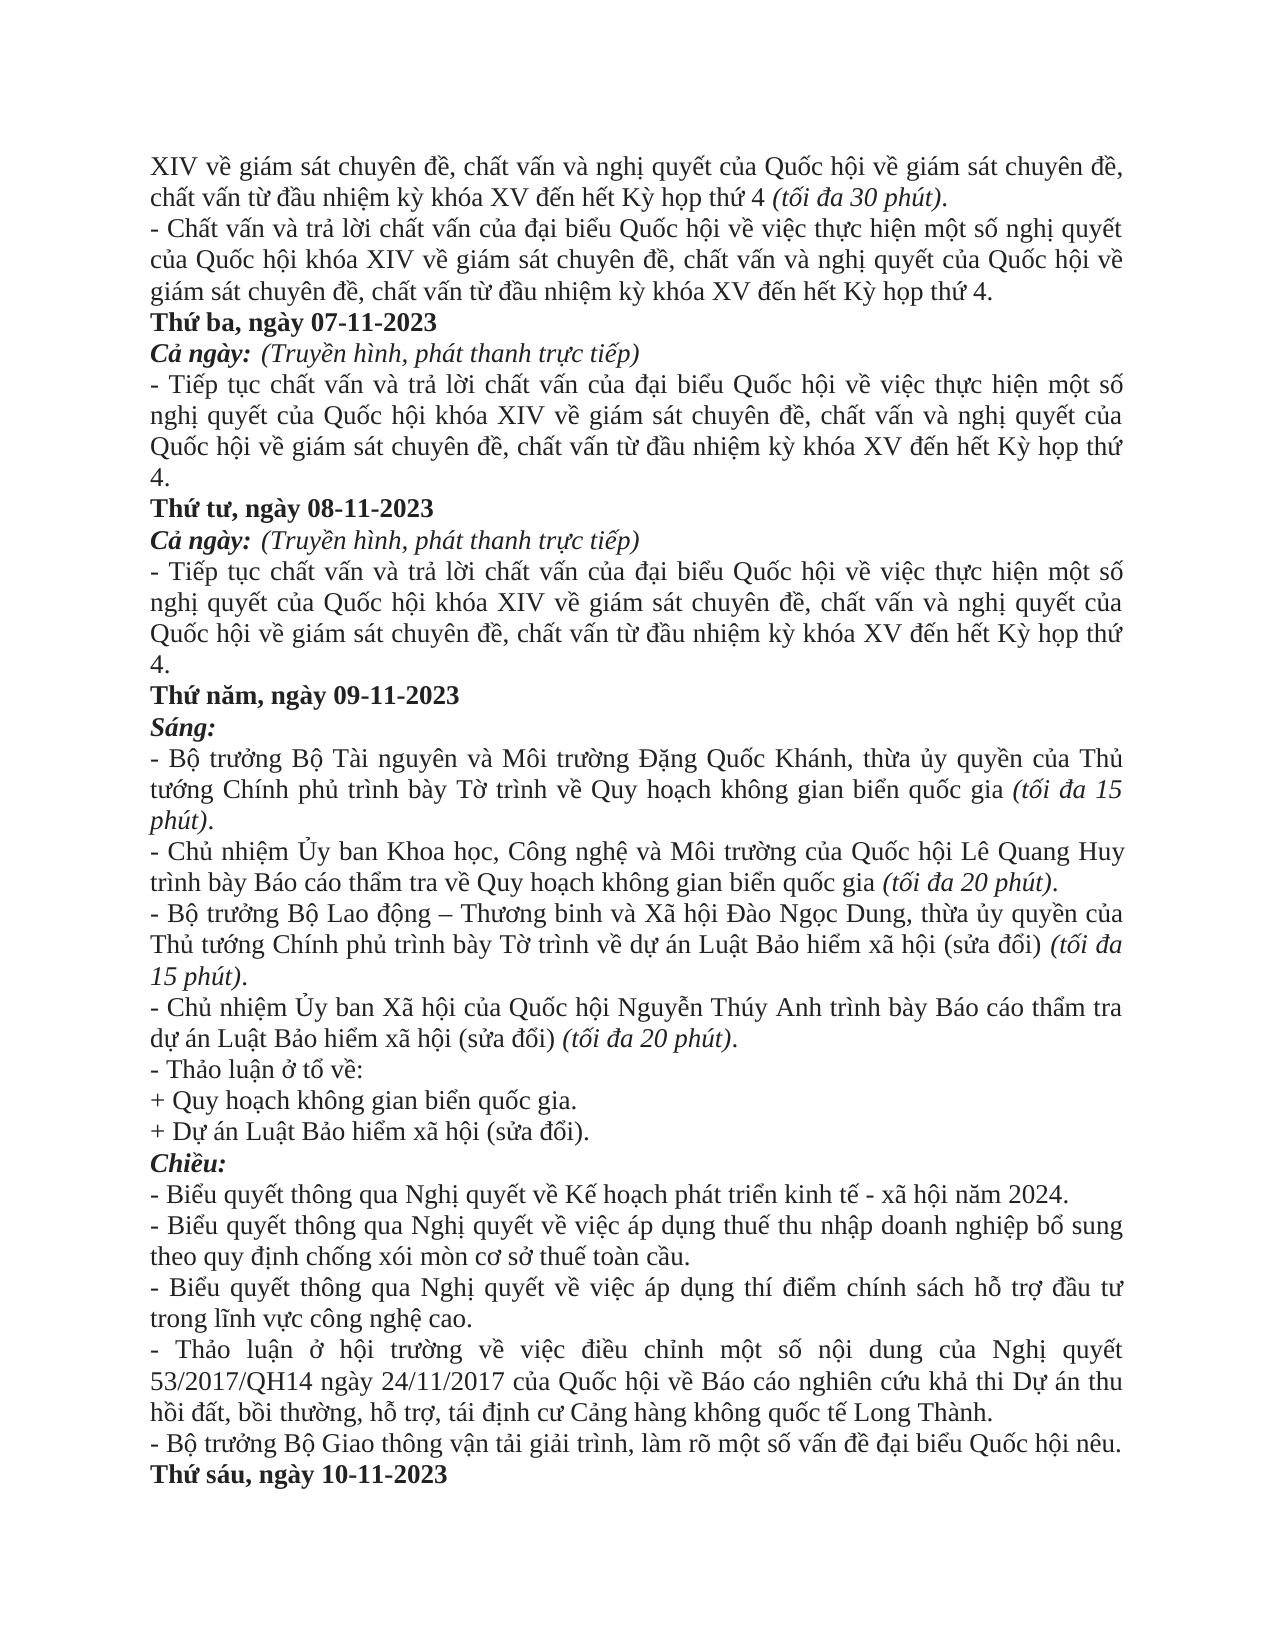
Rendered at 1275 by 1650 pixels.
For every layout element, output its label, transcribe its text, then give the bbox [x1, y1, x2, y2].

text Thứ năm, ngày 09-11-2023 [150, 679, 1125, 711]
text - Biểu quyết thông qua Nghị quyết về việc áp dụng thuế thu nhập doanh nghiệp bổ sung theo quy định chống xói mòn cơ sở thuế toàn cầu. [150, 1209, 1125, 1271]
text Cả ngày: (Truyền hình, phát thanh trực tiếp) [150, 524, 1125, 555]
text - Biểu quyết thông qua Nghị quyết về việc áp dụng thí điểm chính sách hỗ trợ đầu tư trong lĩnh vực công nghệ cao. [150, 1271, 1125, 1333]
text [150, 150, 1125, 212]
text Thứ ba, ngày 07-11-2023 [150, 306, 1125, 337]
text - Chất vấn và trả lời chất vấn của đại biểu Quốc hội về việc thực hiện một số nghị quyết của Quốc hội khóa XIV về giám sát chuyên đề, chất vấn và nghị quyết của Quốc hội về giám sát chuyên đề, chất vấn từ đầu nhiệm kỳ khóa XV đến hết Kỳ họp thứ 4. [150, 212, 1125, 306]
text Thứ tư, ngày 08-11-2023 [150, 493, 1125, 524]
text Cả ngày: (Truyền hình, phát thanh trực tiếp) [150, 337, 1125, 368]
text + Quy hoạch không gian biển quốc gia. [150, 1084, 1125, 1116]
text - Tiếp tục chất vấn và trả lời chất vấn của đại biểu Quốc hội về việc thực hiện một số nghị quyết của Quốc hội khóa XIV về giám sát chuyên đề, chất vấn và nghị quyết của Quốc hội về giám sát chuyên đề, chất vấn từ đầu nhiệm kỳ khóa XV đến hết Kỳ họp thứ 4. [150, 555, 1125, 679]
text Chiều: [150, 1147, 1125, 1178]
text - Bộ trưởng Bộ Tài nguyên và Môi trường Đặng Quốc Khánh, thừa ủy quyền của Thủ tướng Chính phủ trình bày Tờ trình về Quy hoạch không gian biển quốc gia (tối đa 15 phút). [150, 742, 1125, 835]
text - Tiếp tục chất vấn và trả lời chất vấn của đại biểu Quốc hội về việc thực hiện một số nghị quyết của Quốc hội khóa XIV về giám sát chuyên đề, chất vấn và nghị quyết của Quốc hội về giám sát chuyên đề, chất vấn từ đầu nhiệm kỳ khóa XV đến hết Kỳ họp thứ 4. [150, 368, 1125, 493]
text - Thảo luận ở tổ về: [150, 1053, 1125, 1084]
text Sáng: [150, 711, 1125, 742]
text - Bộ trưởng Bộ Giao thông vận tải giải trình, làm rõ một số vấn đề đại biểu Quốc hội nêu. [150, 1427, 1125, 1458]
text - Chủ nhiệm Ủy ban Xã hội của Quốc hội Nguyễn Thúy Anh trình bày Báo cáo thẩm tra dự án Luật Bảo hiểm xã hội (sửa đổi) (tối đa 20 phút). [150, 991, 1125, 1053]
text - Bộ trưởng Bộ Lao động – Thương binh và Xã hội Đào Ngọc Dung, thừa ủy quyền của Thủ tướng Chính phủ trình bày Tờ trình về dự án Luật Bảo hiểm xã hội (sửa đổi) (tối đa 15 phút). [150, 897, 1125, 991]
text - Biểu quyết thông qua Nghị quyết về Kế hoạch phát triển kinh tế - xã hội năm 2024. [150, 1178, 1125, 1209]
text + Dự án Luật Bảo hiểm xã hội (sửa đổi). [150, 1116, 1125, 1147]
text - Chủ nhiệm Ủy ban Khoa học, Công nghệ và Môi trường của Quốc hội Lê Quang Huy trình bày Báo cáo thẩm tra về Quy hoạch không gian biển quốc gia (tối đa 20 phút). [150, 835, 1125, 897]
text Thứ sáu, ngày 10-11-2023 [150, 1458, 1125, 1489]
text - Thảo luận ở hội trường về việc điều chỉnh một số nội dung của Nghị quyết 53/2017/QH14 ngày 24/11/2017 của Quốc hội về Báo cáo nghiên cứu khả thi Dự án thu hồi đất, bồi thường, hỗ trợ, tái định cư Cảng hàng không quốc tế Long Thành. [150, 1333, 1125, 1427]
